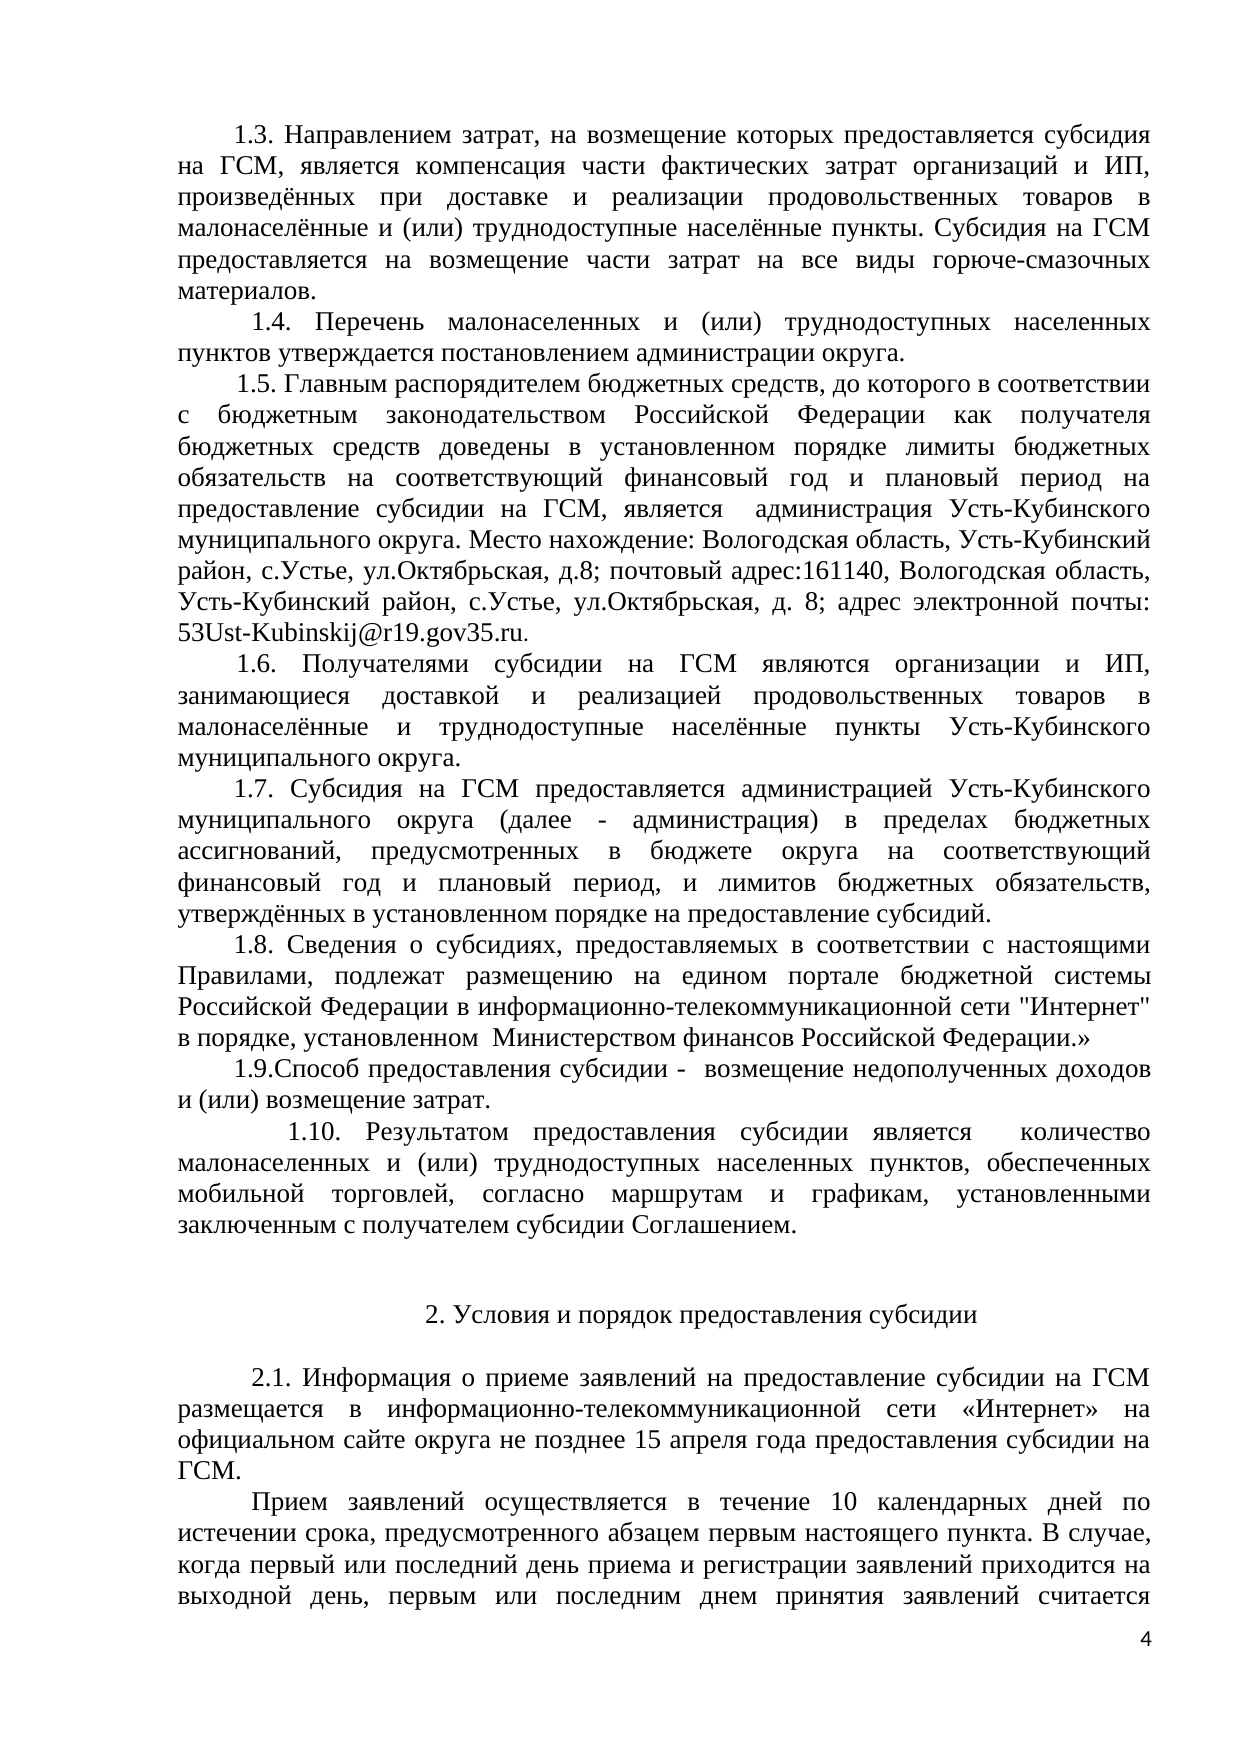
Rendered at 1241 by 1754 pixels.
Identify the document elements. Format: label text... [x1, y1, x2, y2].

text 1.9.Способ предоставления субсидии - возмещение недополученных доходов и (или) возмещение затрат. [177, 1052, 1152, 1115]
text 1.10. Результатом предоставления субсидии является количество малонаселенных и (или) труднодоступных населенных пунктов, обеспеченных мобильной торговлей, согласно маршрутам и графикам, установленными заключенным с получателем субсидии Соглашением. [177, 1115, 1152, 1239]
text 1.5. Главным распорядителем бюджетных средств, до которого в соответствии с бюджетным законодательством Российской Федерации как получателя бюджетных средств доведены в установленном порядке лимиты бюджетных обязательств на соответствующий финансовый год и плановый период на предоставление субсидии на ГСМ, является администрация Усть-Кубинского муниципального округа. Место нахождение: Вологодская область, Усть-Кубинский район, с.Устье, ул.Октябрьская, д.8; почтовый адрес:161140, Вологодская область, Усть-Кубинский район, с.Устье, ул.Октябрьская, д. 8; адрес электронной почты: 53Ust-Kubinskij@r19.gov35.ru. [177, 367, 1152, 648]
text 1.3. Направлением затрат, на возмещение которых предоставляется субсидия на ГСМ, является компенсация части фактических затрат организаций и ИП, произведённых при доставке и реализации продовольственных товаров в малонаселённые и (или) труднодоступные населённые пункты. Субсидия на ГСМ предоставляется на возмещение части затрат на все виды горюче-смазочных материалов. [177, 118, 1152, 305]
text 2.1. Информация о приеме заявлений на предоставление субсидии на ГСМ размещается в информационно-телекоммуникационной сети «Интернет» на официальном сайте округа не позднее 15 апреля года предоставления субсидии на ГСМ. [177, 1361, 1152, 1485]
text 1.4. Перечень малонаселенных и (или) труднодоступных населенных пунктов утверждается постановлением администрации округа. [177, 305, 1152, 367]
text 2. Условия и порядок предоставления субсидии [177, 1298, 1152, 1330]
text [177, 1485, 1152, 1610]
text 1.7. Субсидия на ГСМ предоставляется администрацией Усть-Кубинского муниципального округа (далее - администрация) в пределах бюджетных ассигнований, предусмотренных в бюджете округа на соответствующий финансовый год и плановый период, и лимитов бюджетных обязательств, утверждённых в установленном порядке на предоставление субсидий. [177, 772, 1152, 928]
text 1.8. Сведения о субсидиях, предоставляемых в соответствии с настоящими Правилами, подлежат размещению на едином портале бюджетной системы Российской Федерации в информационно-телекоммуникационной сети "Интернет" в порядке, установленном Министерством финансов Российской Федерации.» [177, 928, 1152, 1052]
text 1.6. Получателями субсидии на ГСМ являются организации и ИП, занимающиеся доставкой и реализацией продовольственных товаров в малонаселённые и труднодоступные населённые пункты Усть-Кубинского муниципального округа. [177, 648, 1152, 772]
